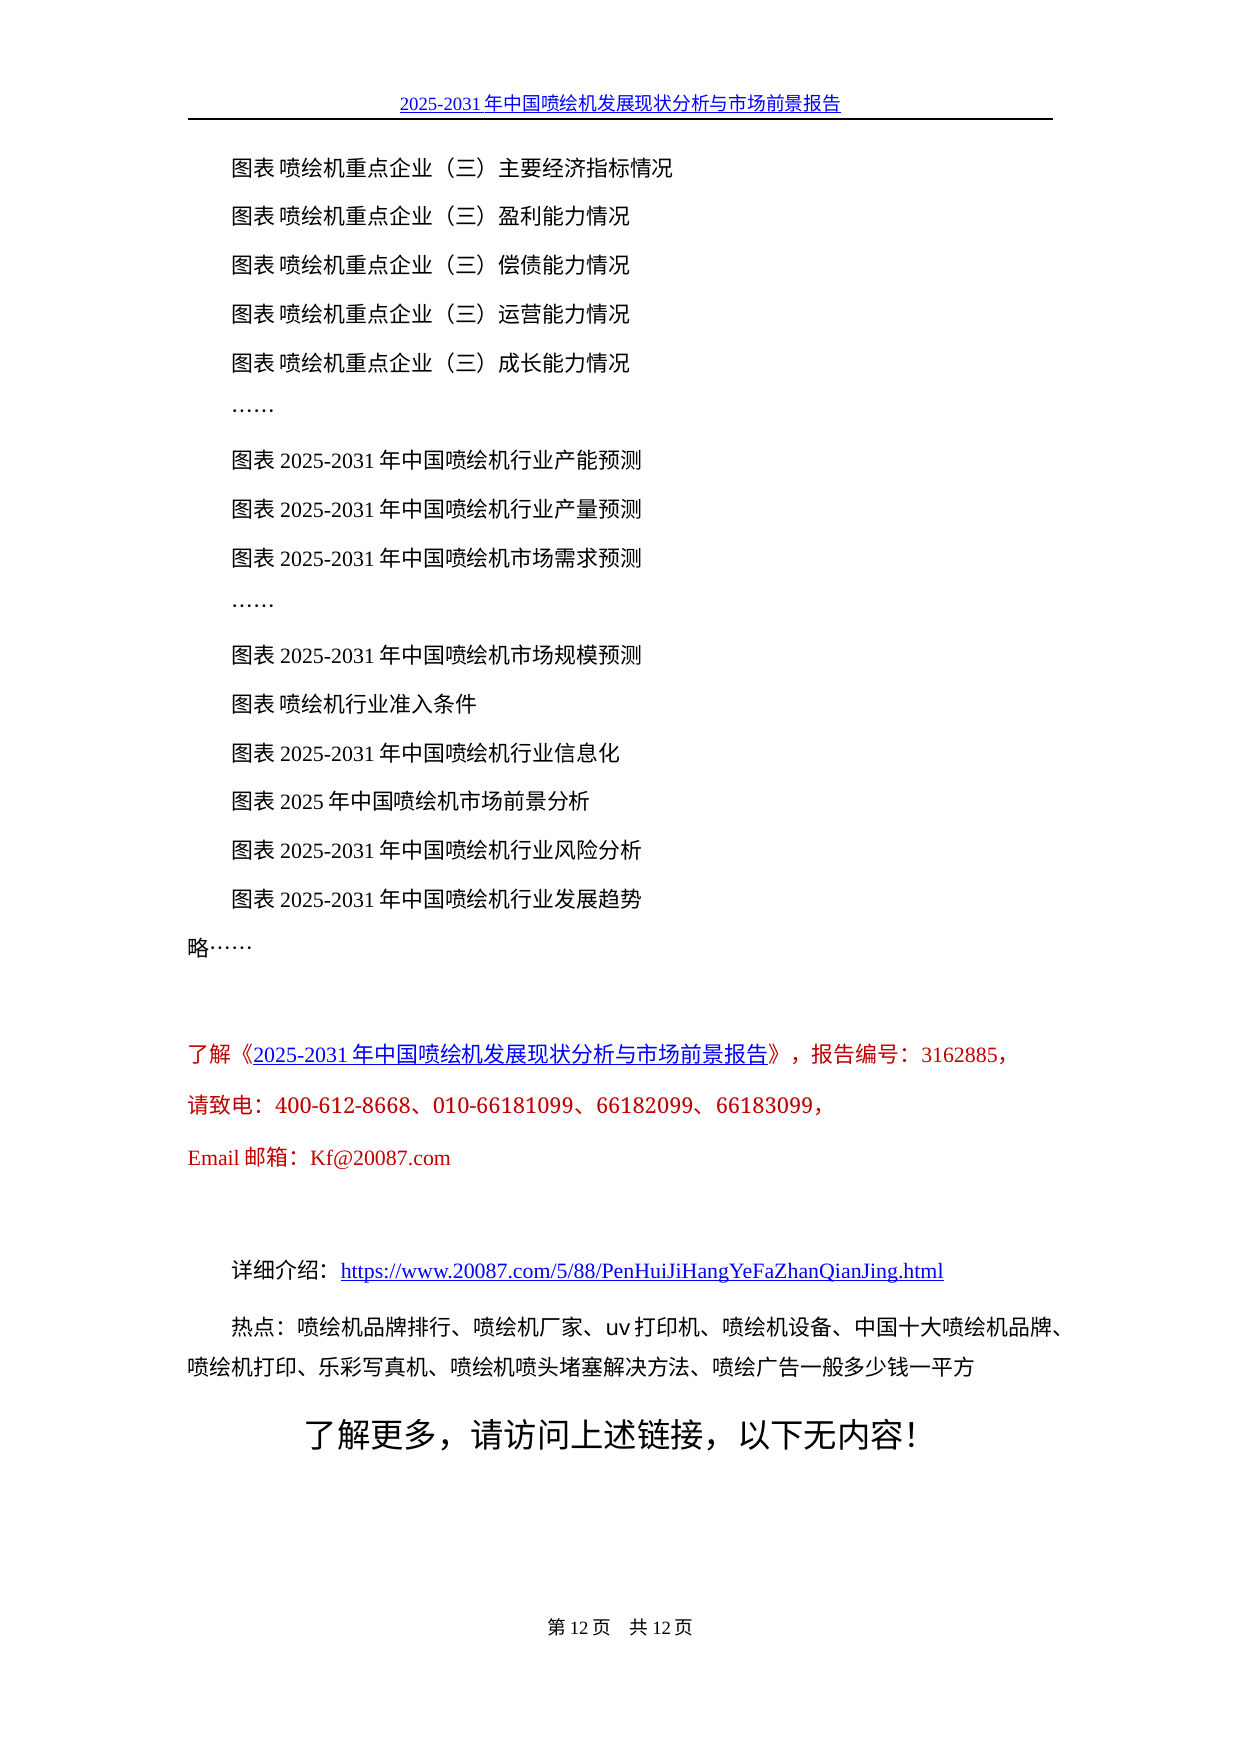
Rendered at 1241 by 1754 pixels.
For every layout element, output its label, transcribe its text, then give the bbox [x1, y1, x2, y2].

text 热点：喷绘机品牌排行、喷绘机厂家、uv打印机、喷绘机设备、中国十大喷绘机品牌、喷绘机打印、乐彩写真机、喷绘机喷头堵塞解决方法、喷绘广告一般多少钱一平方 [187, 1309, 1053, 1382]
text 详细介绍：https://www.20087.com/5/88/PenHuiJiHangYeFaZhanQianJing.html [187, 1253, 1053, 1285]
text 请致电：400-612-8668、010-66181099、66182099、66183099， [187, 1088, 1053, 1121]
title 了解更多，请访问上述链接，以下无内容！ [187, 1400, 1053, 1465]
text 了解《2025-2031年中国喷绘机发展现状分析与市场前景报告》，报告编号：3162885， [187, 1037, 1053, 1069]
text Email邮箱：Kf@20087.com [187, 1140, 1053, 1172]
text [187, 150, 1053, 963]
